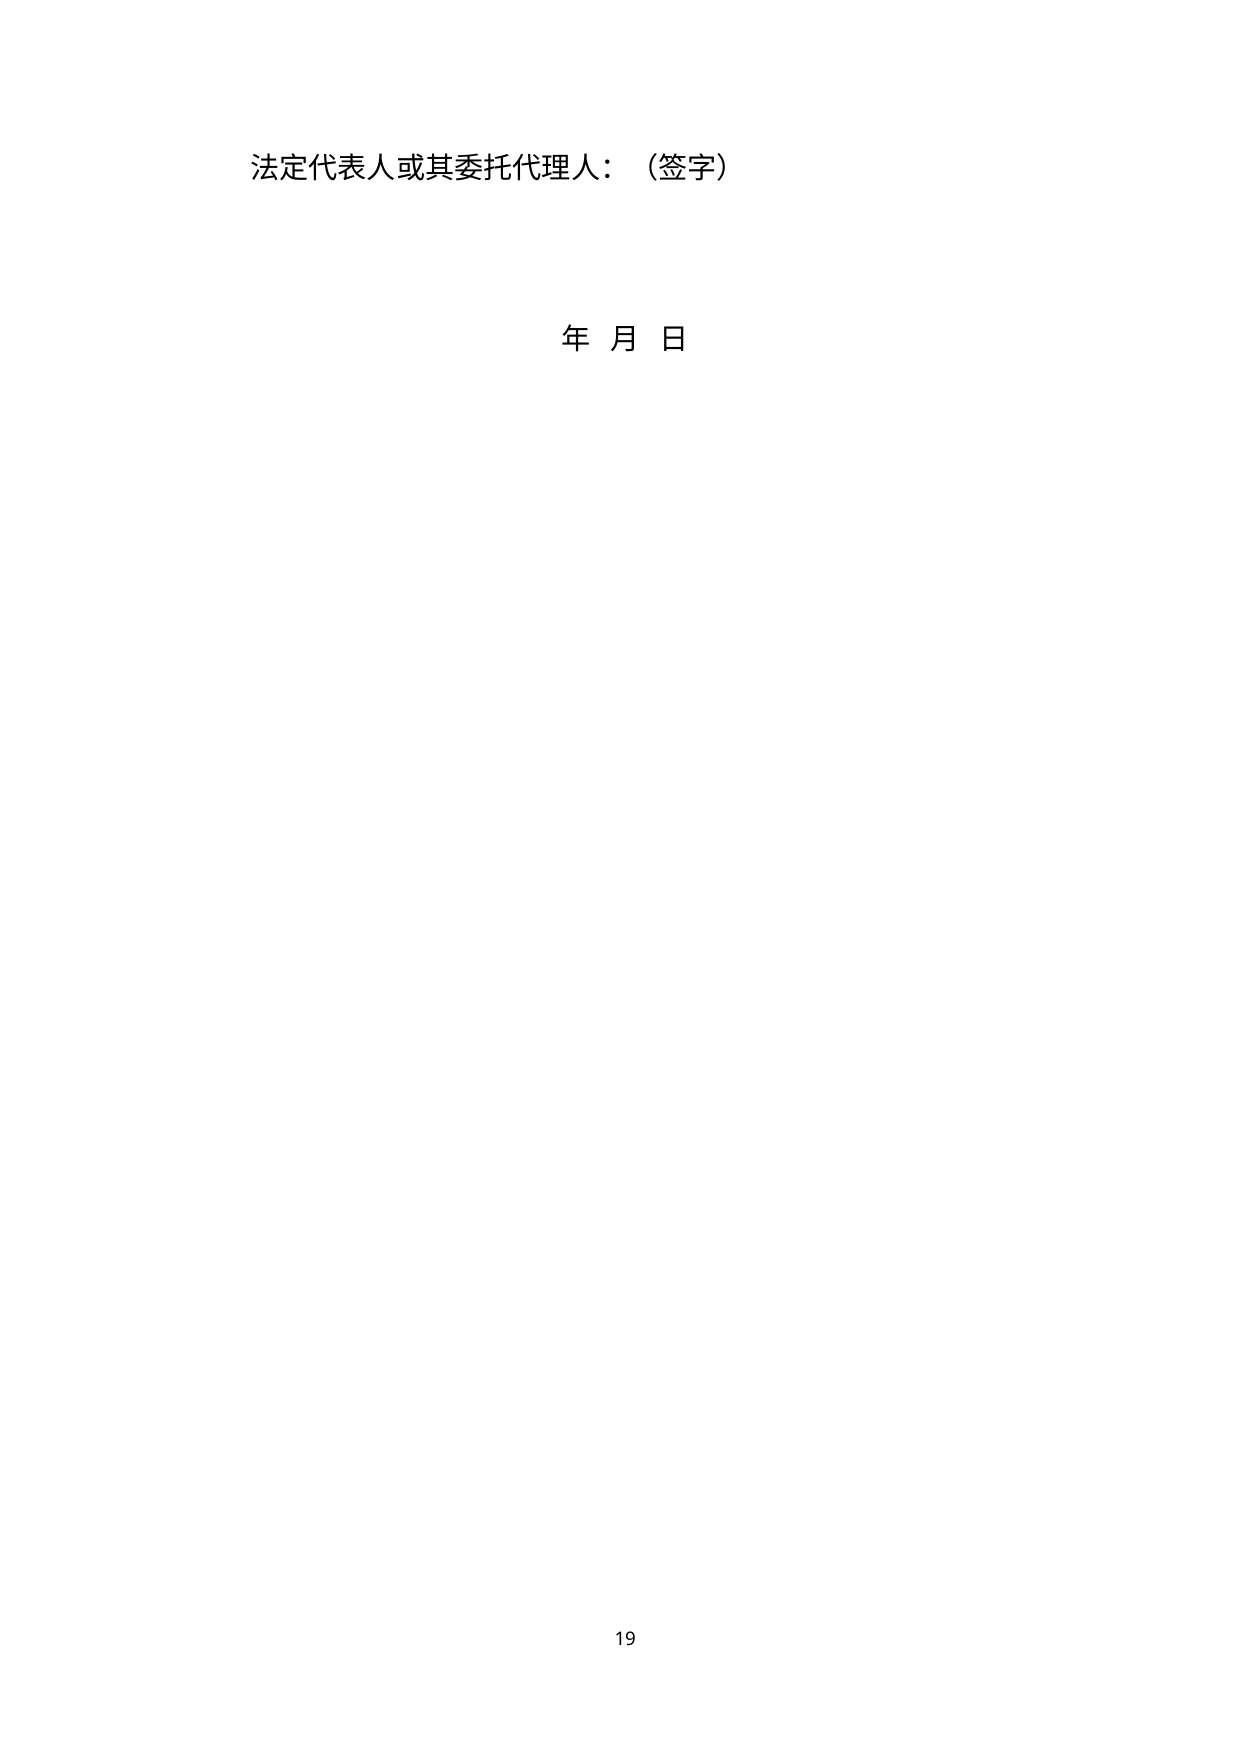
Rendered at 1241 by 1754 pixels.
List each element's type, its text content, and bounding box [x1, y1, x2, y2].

text 法定代表人或其委托代理人：（签字） [162, 133, 1087, 198]
text 年 月 日 [162, 304, 1087, 369]
